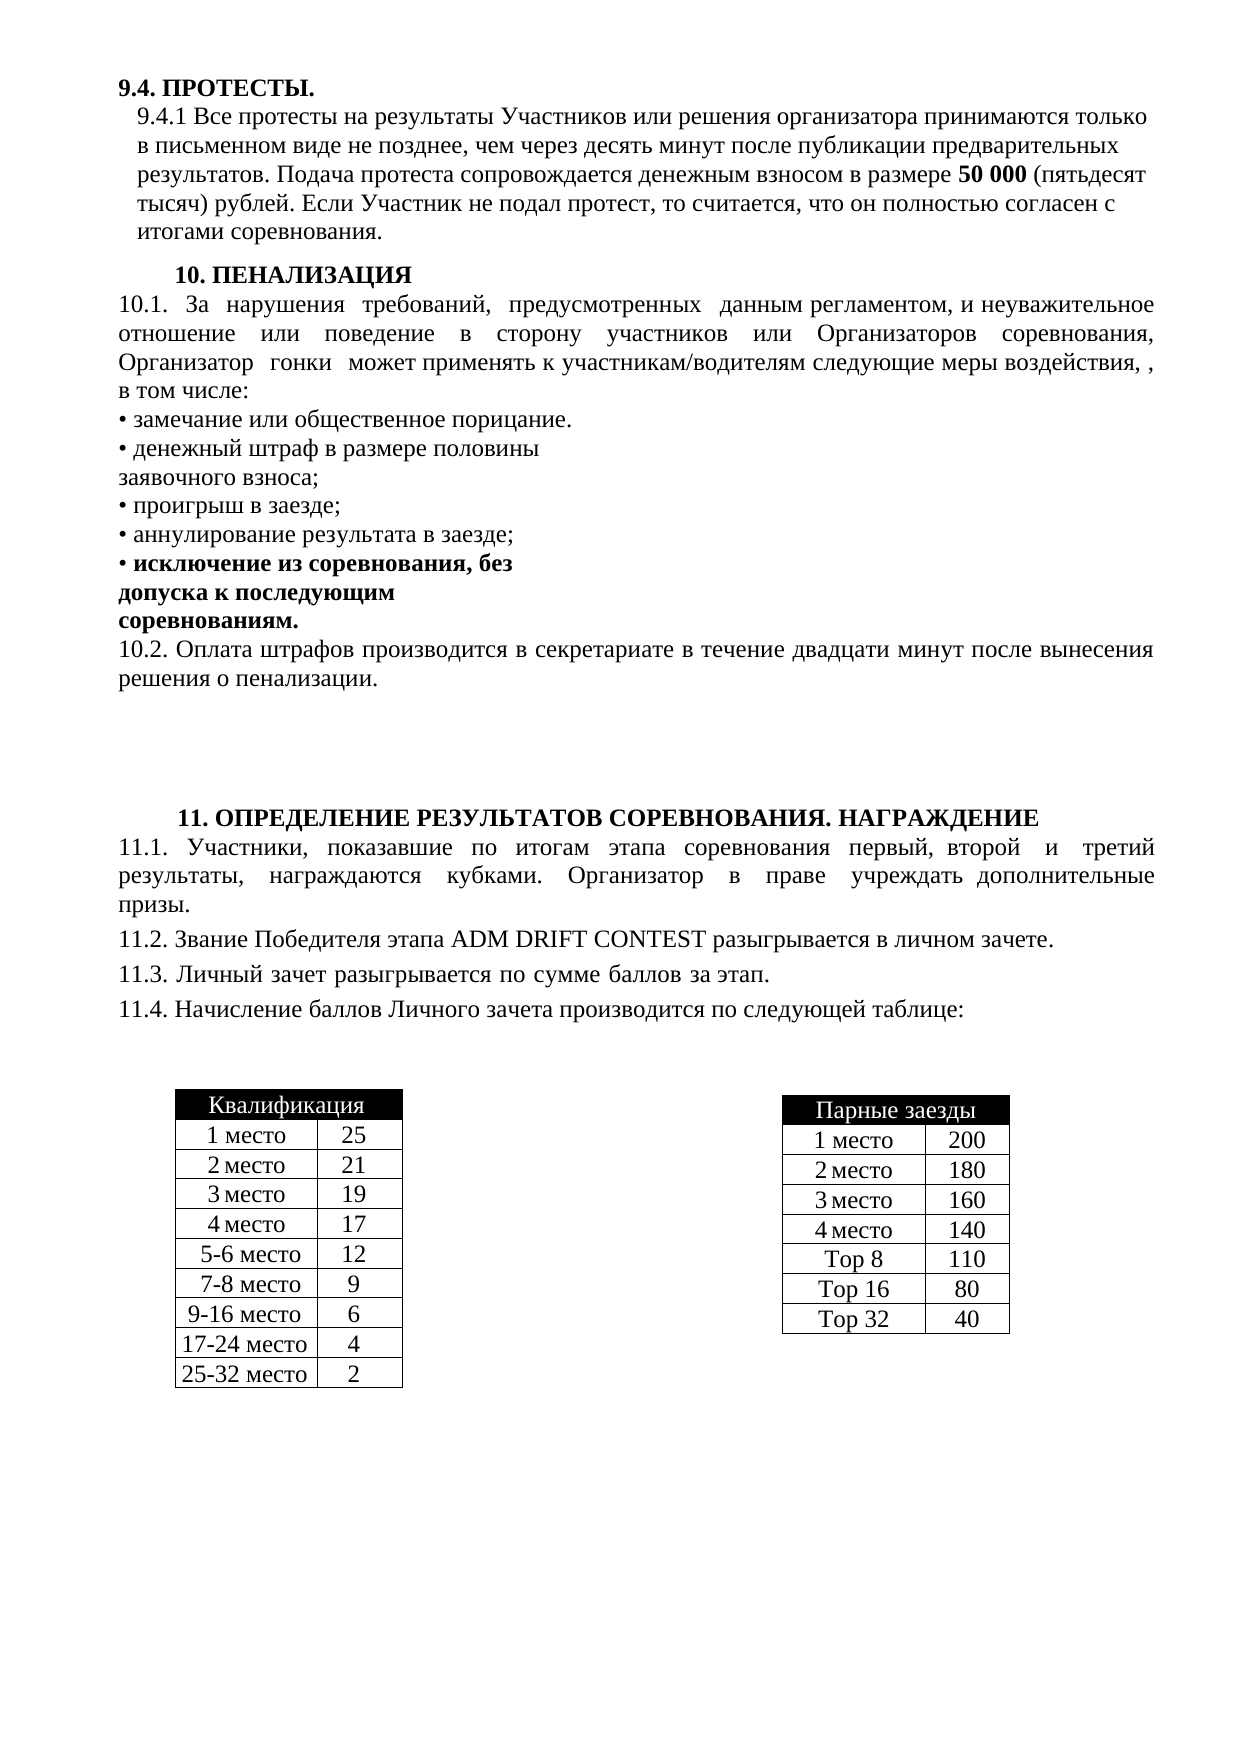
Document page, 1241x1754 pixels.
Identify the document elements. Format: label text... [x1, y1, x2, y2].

text 10.1. За нарушения требований, предусмотренных данным регламентом, и неуважительное отношение или поведение в сторону участников или Организаторов соревнования, Организатор гонки может применять к участникам/водителям следующие меры воздействия, , в том числе: [118, 289, 1154, 404]
table_cell 25 [318, 1120, 402, 1148]
table_header Парные заезды [783, 1096, 1009, 1124]
table_cell 17-24 место [176, 1328, 317, 1357]
table_cell 140 [926, 1215, 1009, 1243]
table_cell 1 место [783, 1125, 925, 1154]
table_cell 4место [783, 1215, 925, 1243]
table_cell 21 [318, 1150, 402, 1178]
table_cell 2место [176, 1150, 317, 1178]
table_cell 180 [926, 1155, 1009, 1184]
table_cell 5-6 место [176, 1239, 317, 1267]
table_cell 3место [783, 1185, 925, 1213]
table_cell Top 32 [783, 1304, 925, 1332]
table_cell 4 [318, 1328, 402, 1357]
table_cell 9-16 место [176, 1298, 317, 1327]
text 9.4. ПРОТЕСТЫ. [118, 73, 1153, 101]
table_cell 17 [318, 1209, 402, 1238]
text 11.4. Начисление баллов Личного зачета производится по следующей таблице: [118, 994, 1155, 1023]
table_cell 80 [926, 1274, 1009, 1302]
table_cell 19 [318, 1179, 402, 1208]
table_cell 2место [783, 1155, 925, 1184]
table_cell 6 [318, 1298, 402, 1327]
table_cell 200 [926, 1125, 1009, 1154]
table_cell 9 [318, 1269, 402, 1297]
table_cell Top 16 [783, 1274, 925, 1302]
table_cell 40 [926, 1304, 1009, 1332]
text 10.2. Оплата штрафов производится в секретариате в течение двадцати минут после вынесения решения о пенализации. [118, 634, 1155, 692]
text 11.2. Звание Победителя этапа ADM DRIFT CONTEST разыгрывается в личном зачете. [118, 924, 1155, 953]
table_cell 1 место [176, 1120, 317, 1148]
table_header Квалификация [176, 1090, 402, 1119]
table_cell 25-32 место [176, 1358, 317, 1387]
text • проигрыш в заезде; [118, 491, 1155, 519]
table_cell 160 [926, 1185, 1009, 1213]
text • замечание или общественное порицание. • денежный штраф в размере половины заявочного взноса; [118, 404, 578, 491]
text 10. ПЕНАЛИЗАЦИЯ [174, 261, 1155, 289]
table_cell 12 [318, 1239, 402, 1267]
table_cell 3место [176, 1179, 317, 1208]
table_cell 110 [926, 1244, 1009, 1273]
text 9.4.1 Все протесты на результаты Участников или решения организатора принимаются только в письменном виде не позднее, чем через десять минут после публикации предварительных результатов. Подача протеста сопровождается денежным взносом в размере 50 000 (пятьдесят тысяч) рублей. Если Участник не подал протест, то считается, что он полностью согласен с итогами соревнования. [137, 101, 1153, 245]
table_cell Top 8 [783, 1244, 925, 1273]
text 11.3. Личный зачет разыгрывается по сумме баллов за этап. [118, 959, 1155, 988]
table_cell 4место [176, 1209, 317, 1238]
text 11. ОПРЕДЕЛЕНИЕ РЕЗУЛЬТАТОВ СОРЕВНОВАНИЯ. НАГРАЖДЕНИЕ [177, 803, 1155, 832]
text • аннулирование результата в заезде; • исключение из соревнования, без допуска к последующим соревнованиям. [118, 519, 519, 634]
table_cell 7-8 место [176, 1269, 317, 1297]
table_cell 2 [318, 1358, 402, 1387]
text 11.1. Участники, показавшие по итогам этапа соревнования первый, второй и третий результаты, награждаются кубками. Организатор в праве учреждать дополнительные призы. [118, 832, 1155, 918]
